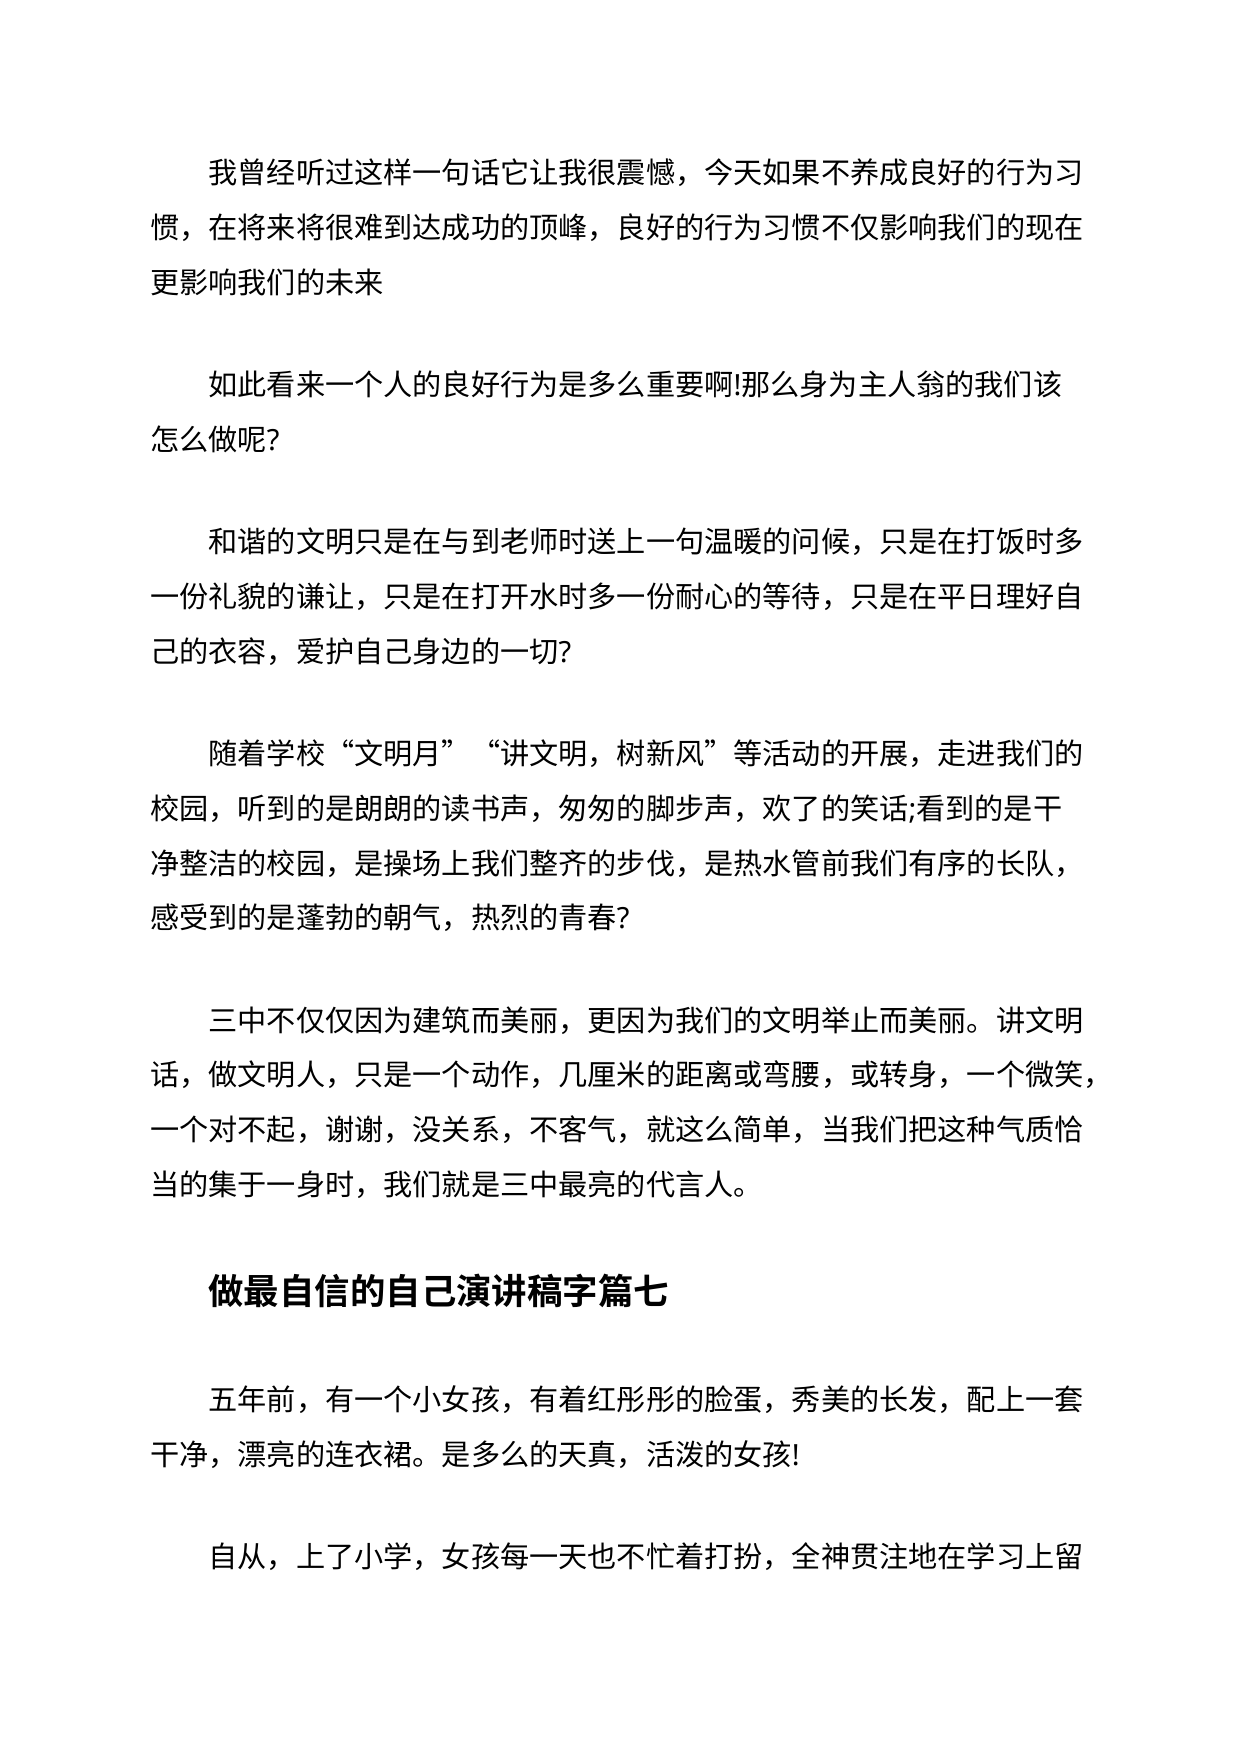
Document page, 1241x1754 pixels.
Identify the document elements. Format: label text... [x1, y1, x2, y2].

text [150, 1534, 1090, 1576]
text 如此看来一个人的良好行为是多么重要啊!那么身为主人翁的我们该怎么做呢? [150, 362, 1090, 459]
text 随着学校“文明月”“讲文明，树新风”等活动的开展，走进我们的校园，听到的是朗朗的读书声，匆匆的脚步声，欢了的笑话;看到的是干净整洁的校园，是操场上我们整齐的步伐，是热水管前我们有序的长队，感受到的是蓬勃的朝气，热烈的青春? [150, 730, 1090, 937]
text 三中不仅仅因为建筑而美丽，更因为我们的文明举止而美丽。讲文明话，做文明人，只是一个动作，几厘米的距离或弯腰，或转身，一个微笑，一个对不起，谢谢，没关系，不客气，就这么简单，当我们把这种气质恰当的集于一身时，我们就是三中最亮的代言人。 [150, 997, 1090, 1204]
text 我曾经听过这样一句话它让我很震憾，今天如果不养成良好的行为习惯，在将来将很难到达成功的顶峰，良好的行为习惯不仅影响我们的现在更影响我们的未来 [150, 150, 1090, 302]
text 做最自信的自己演讲稿字篇七 [150, 1263, 1090, 1315]
text 和谐的文明只是在与到老师时送上一句温暖的问候，只是在打饭时多一份礼貌的谦让，只是在打开水时多一份耐心的等待，只是在平日理好自己的衣容，爱护自己身边的一切? [150, 518, 1090, 671]
text 五年前，有一个小女孩，有着红彤彤的脸蛋，秀美的长发，配上一套干净，漂亮的连衣裙。是多么的天真，活泼的女孩! [150, 1377, 1090, 1474]
